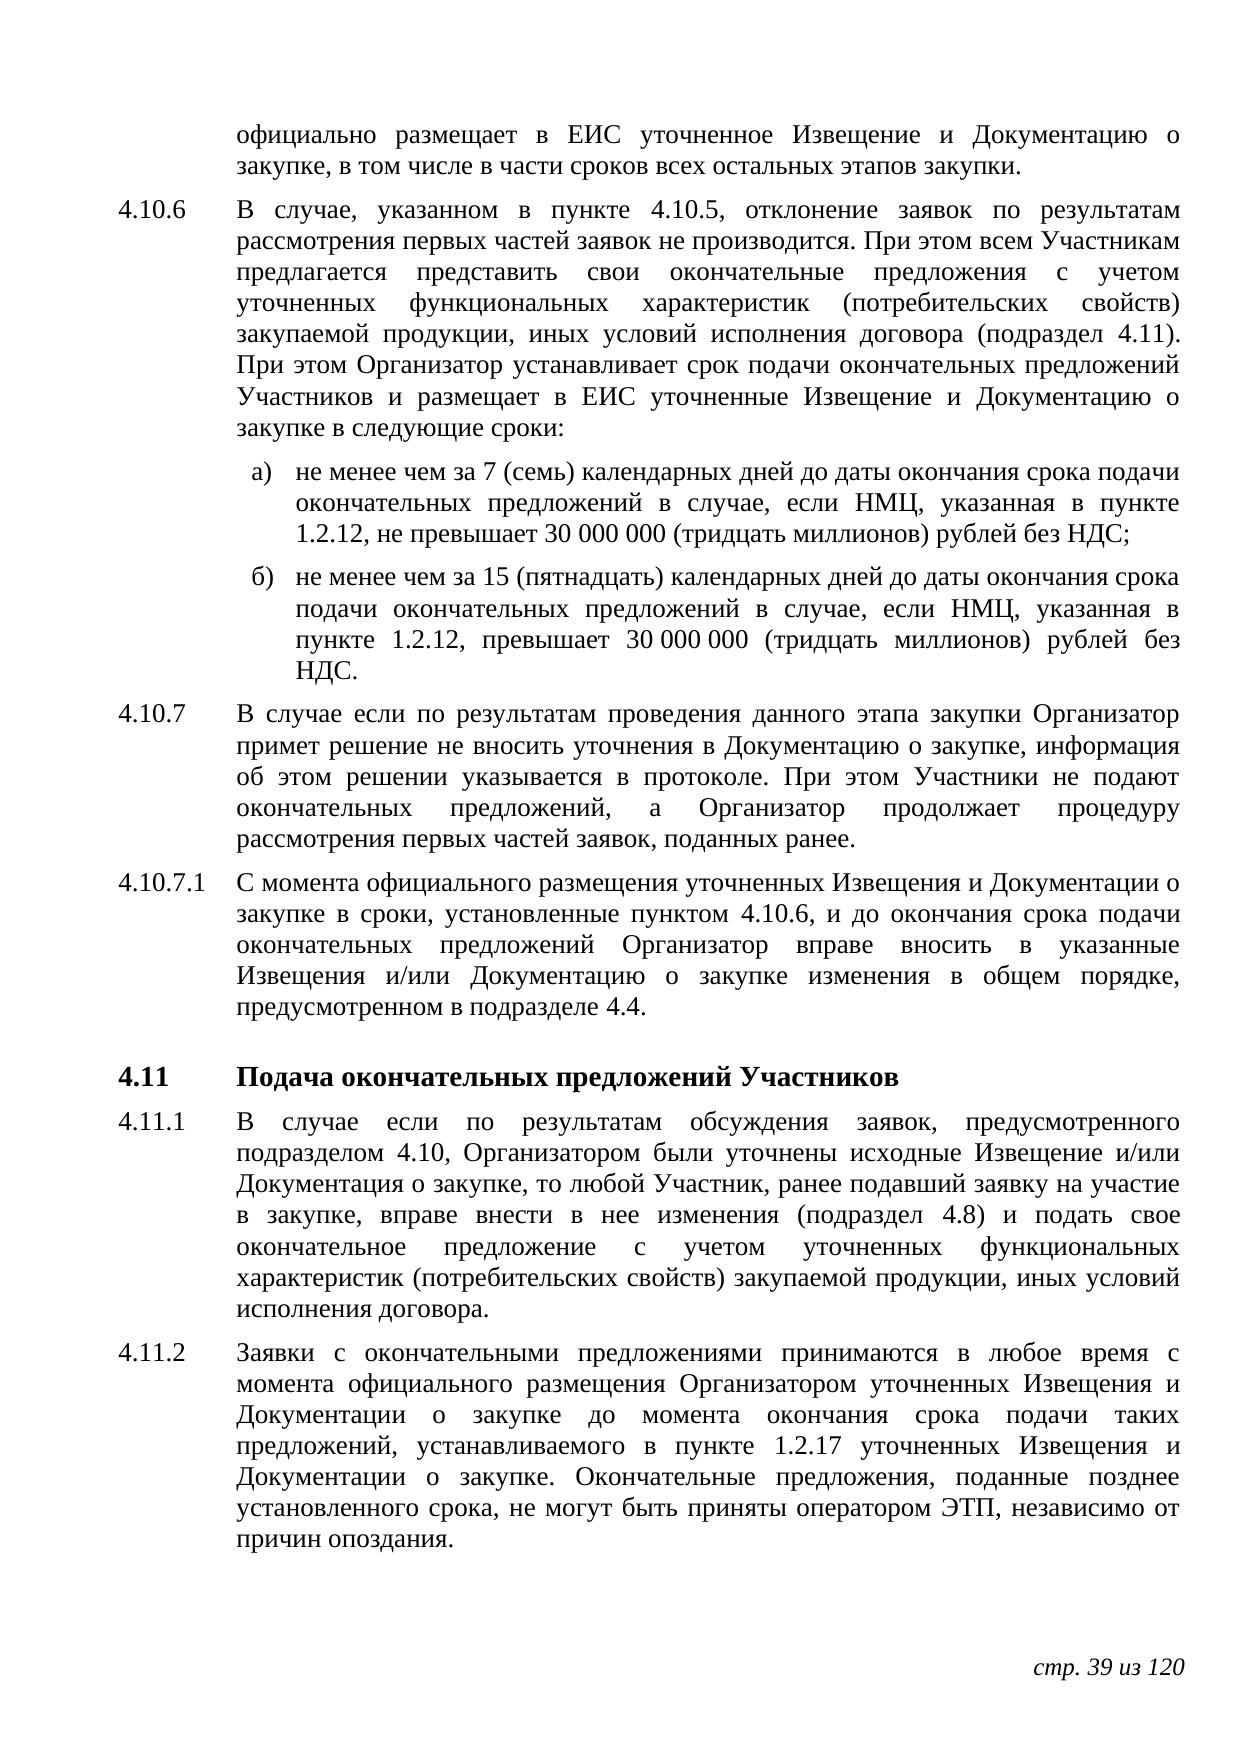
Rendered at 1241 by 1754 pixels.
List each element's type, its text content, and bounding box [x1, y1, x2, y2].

text Заявки с окончательными предложениями принимаются в любое время с момента официального размещения Организатором уточненных Извещения и Документации о закупке до момента окончания срока подачи таких предложений, устанавливаемого в пункте 1.2.17 уточненных Извещения и Документации о закупке. Окончательные предложения, поданные позднее установленного срока, не могут быть приняты оператором ЭТП, независимо от причин опоздания. [118, 1336, 1181, 1554]
text В случае если по результатам обсуждения заявок, предусмотренного подразделом 4.10, Организатором были уточнены исходные Извещение и/или Документация о закупке, то любой Участник, ранее подавший заявку на участие в закупке, вправе внести в нее изменения (подраздел 4.8) и подать свое окончательное предложение с учетом уточненных функциональных характеристик (потребительских свойств) закупаемой продукции, иных условий исполнения договора. [118, 1105, 1181, 1323]
text В случае, указанном в пункте 4.10.5, отклонение заявок по результатам рассмотрения первых частей заявок не производится. При этом всем Участникам предлагается представить свои окончательные предложения с учетом уточненных функциональных характеристик (потребительских свойств) закупаемой продукции, иных условий исполнения договора (подраздел 4.11). При этом Организатор устанавливает срок подачи окончательных предложений Участников и размещает в ЕИС уточненные Извещение и Документацию о закупке в следующие сроки: [118, 193, 1181, 442]
text не менее чем за 7 (семь) календарных дней до даты окончания срока подачи окончательных предложений в случае, если НМЦ, указанная в пункте 1.2.12, не превышает 30 000 000 (тридцать миллионов) рублей без НДС; [251, 454, 1181, 548]
text В случае если по результатам проведения данного этапа закупки Организатор примет решение не вносить уточнения в Документацию о закупке, информация об этом решении указывается в протоколе. При этом Участники не подают окончательных предложений, а Организатор продолжает процедуру рассмотрения первых частей заявок, поданных ранее. [118, 698, 1181, 853]
text С момента официального размещения уточненных Извещения и Документации о закупке в сроки, установленные пунктом 4.10.6, и до окончания срока подачи окончательных предложений Организатор вправе вносить в указанные Извещения и/или Документацию о закупке изменения в общем порядке, предусмотренном в подразделе 4.4. [118, 866, 1181, 1022]
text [118, 118, 1181, 180]
text не менее чем за 15 (пятнадцать) календарных дней до даты окончания срока подачи окончательных предложений в случае, если НМЦ, указанная в пункте 1.2.12, превышает 30 000 000 (тридцать миллионов) рублей без НДС. [251, 561, 1181, 685]
subtitle Подача окончательных предложений Участников [118, 1059, 1181, 1093]
